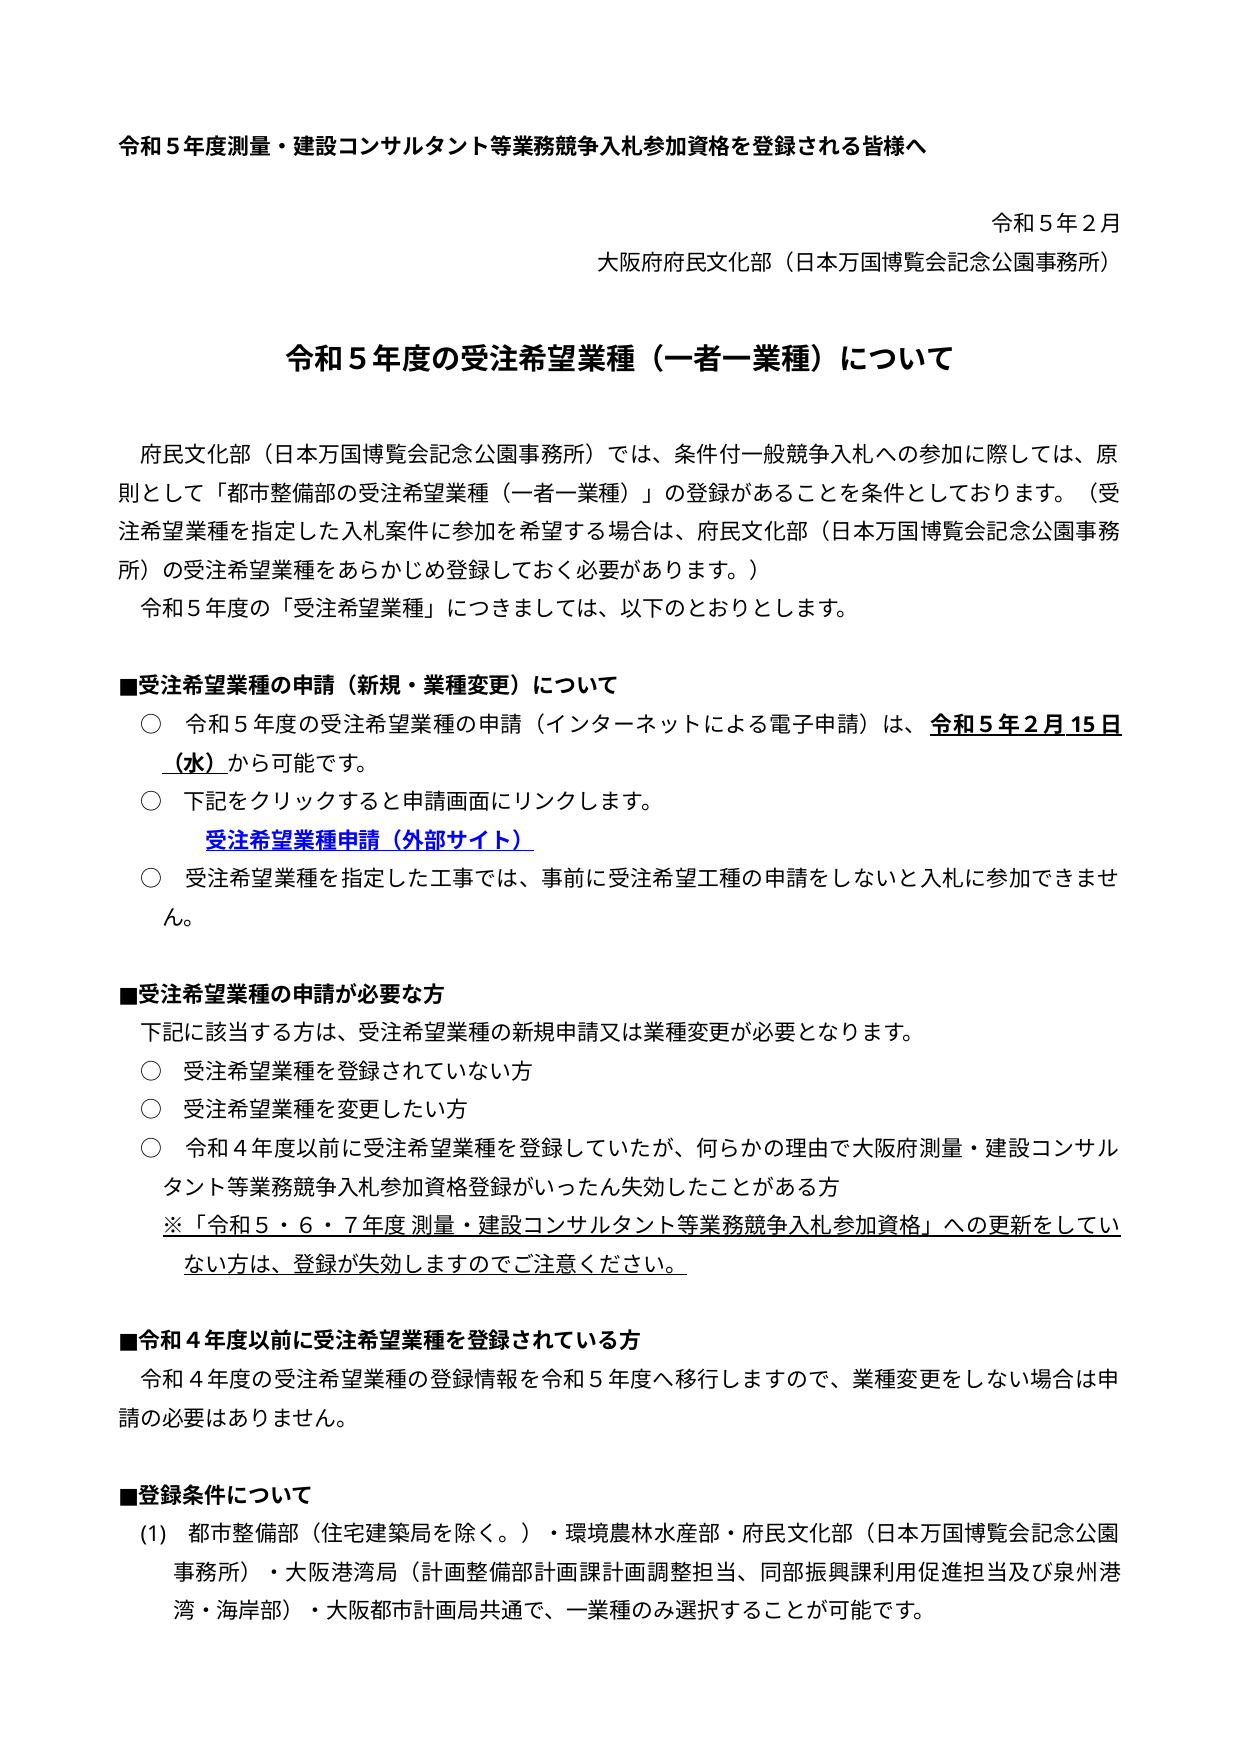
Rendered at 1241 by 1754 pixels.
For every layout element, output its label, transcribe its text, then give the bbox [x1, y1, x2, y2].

text ○ 令和４年度以前に受注希望業種を登録していたが、何らかの理由で大阪府測量・建設コンサルタント等業務競争入札参加資格登録がいったん失効したことがある方 [118, 1127, 1122, 1204]
text 令和５年度測量・建設コンサルタント等業務競争入札参加資格を登録される皆様へ [118, 125, 1122, 164]
text ■令和４年度以前に受注希望業種を登録されている方 [118, 1320, 1122, 1359]
text 令和４年度の受注希望業種の登録情報を令和５年度へ移行しますので、業種変更をしない場合は申請の必要はありません。 [118, 1359, 1122, 1436]
text ○ 令和５年度の受注希望業種の申請（インターネットによる電子申請）は、令和５年２月15日（水）から可能です。 [118, 703, 1122, 781]
text ○ 受注希望業種を登録されていない方 [118, 1050, 1122, 1089]
text ■登録条件について [118, 1474, 1122, 1513]
text ○ 下記をクリックすると申請画面にリンクします。 [118, 781, 1122, 819]
text (1) 都市整備部（住宅建築局を除く。）・環境農林水産部・府民文化部（日本万国博覧会記念公園事務所）・大阪港湾局（計画整備部計画課計画調整担当、同部振興課利用促進担当及び泉州港湾・海岸部）・大阪都市計画局共通で、一業種のみ選択することが可能です。 [118, 1513, 1122, 1628]
text 府民文化部（日本万国博覧会記念公園事務所）では、条件付一般競争入札への参加に際しては、原則として「都市整備部の受注希望業種（一者一業種）」の登録があることを条件としております。（受注希望業種を指定した入札案件に参加を希望する場合は、府民文化部（日本万国博覧会記念公園事務所）の受注希望業種をあらかじめ登録しておく必要があります。） [118, 434, 1122, 588]
text ○ 受注希望業種を変更したい方 [118, 1089, 1122, 1127]
text ■受注希望業種の申請が必要な方 [118, 973, 1122, 1012]
text ※「令和５・６・７年度 測量・建設コンサルタント等業務競争入札参加資格」への更新をしていない方は、登録が失効しますのでご注意ください。 [118, 1204, 1122, 1282]
text 受注希望業種申請（外部サイト） [118, 819, 1122, 858]
text 令和５年２月 [118, 202, 1122, 241]
text 大阪府府民文化部（日本万国博覧会記念公園事務所） [118, 241, 1122, 279]
text ■受注希望業種の申請（新規・業種変更）について [118, 665, 1122, 703]
text 下記に該当する方は、受注希望業種の新規申請又は業種変更が必要となります。 [118, 1012, 1122, 1050]
text ○ 受注希望業種を指定した工事では、事前に受注希望工種の申請をしないと入札に参加できません。 [118, 858, 1122, 935]
text 令和５年度の受注希望業種（一者一業種）について [118, 318, 1122, 395]
text 令和５年度の「受注希望業種」につきましては、以下のとおりとします。 [118, 588, 1122, 626]
